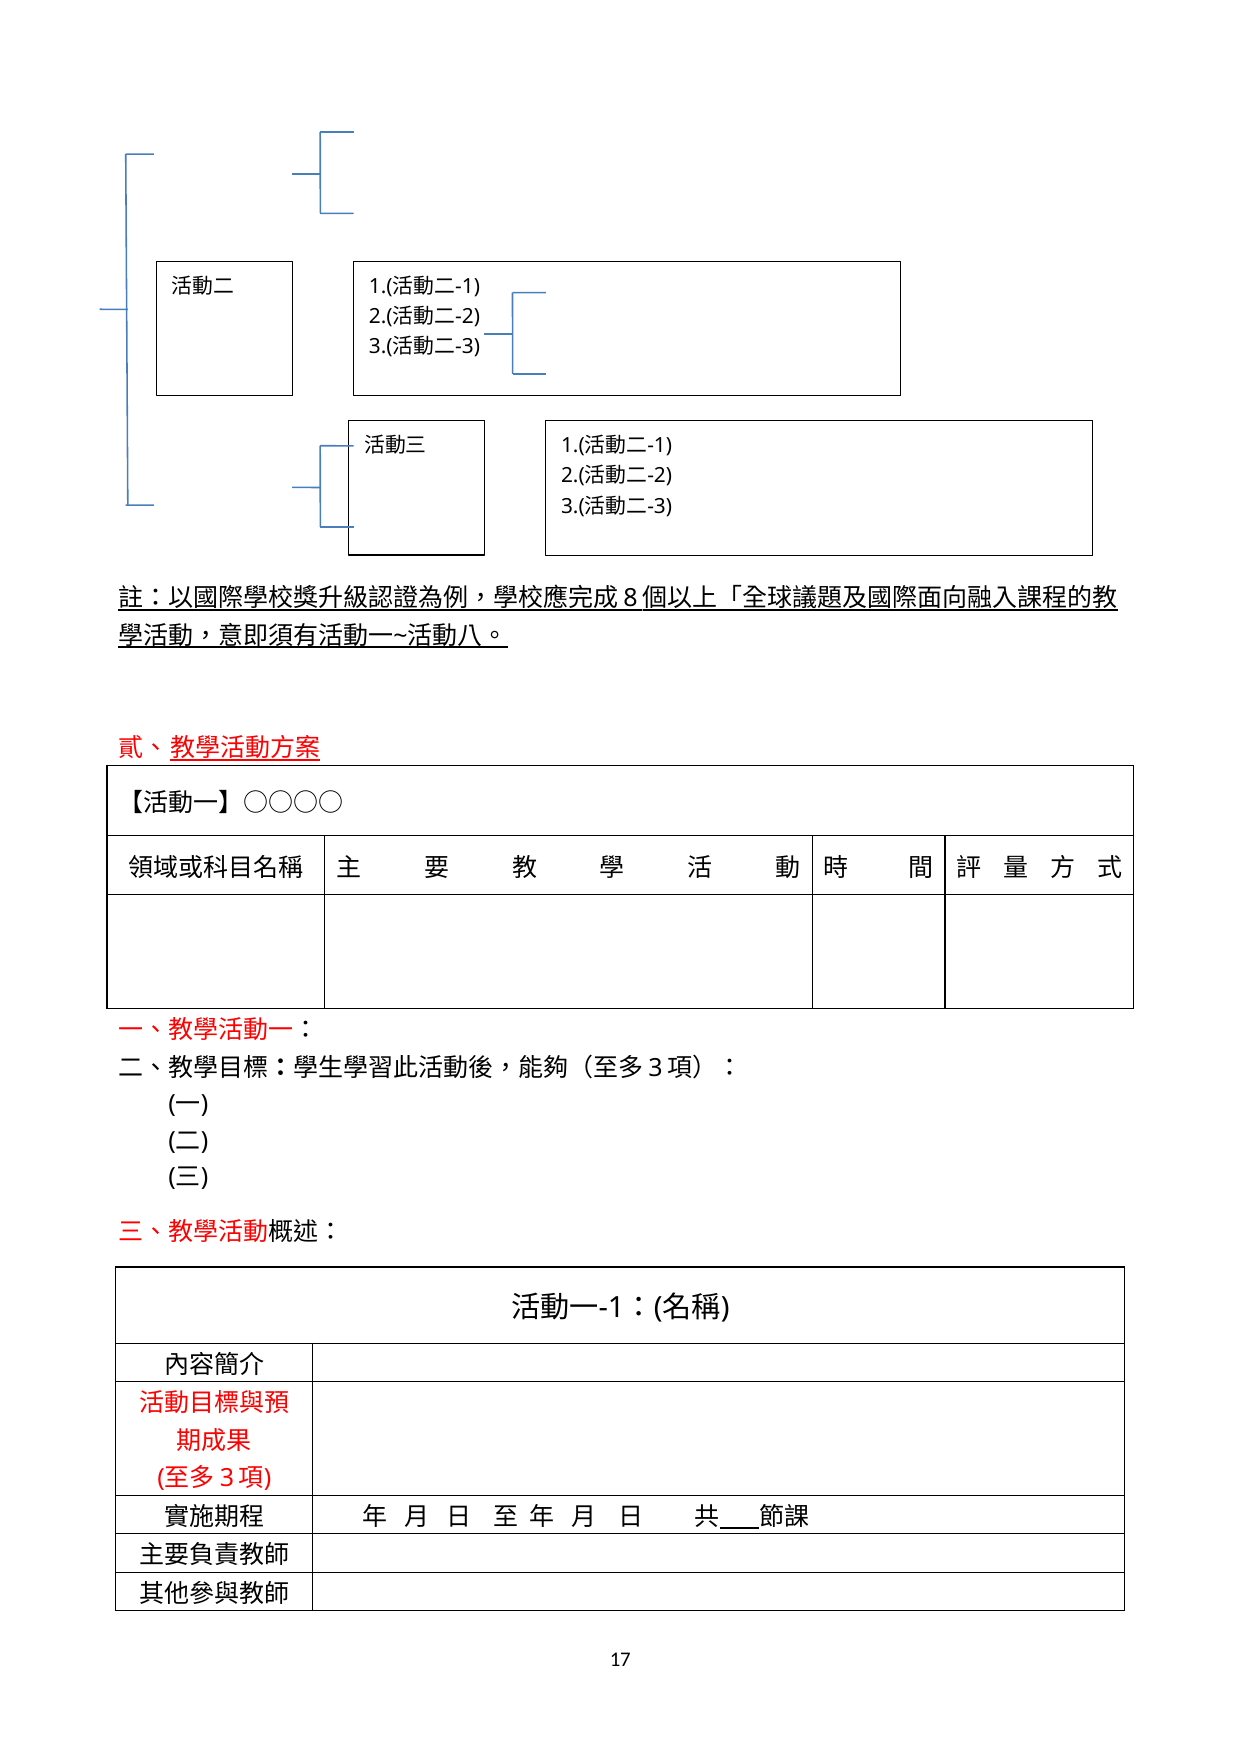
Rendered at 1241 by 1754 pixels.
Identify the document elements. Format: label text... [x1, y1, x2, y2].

text 註：以國際學校獎升級認證為例，學校應完成8個以上「全球議題及國際面向融入課程的教學活動，意即須有活動一~活動八。 [118, 577, 1122, 652]
text 三、教學活動概述： [118, 1211, 1122, 1248]
text 二、教學目標：學生學習此活動後，能夠（至多3項）： [118, 1046, 1122, 1084]
table_cell 領域或科目名稱 [108, 836, 324, 894]
text 一、教學活動一： [118, 1009, 1122, 1046]
table_cell 主 要 教 學 活 動 [325, 836, 812, 894]
table_cell [313, 1382, 1124, 1494]
table_cell 活動目標與預期成果 (至多3項) [116, 1382, 312, 1494]
text (一) [168, 1084, 1122, 1120]
table_cell 年 月 日 至 年 月 日 共 節課 [313, 1496, 1124, 1533]
table_cell [325, 895, 812, 1008]
table_cell 實施期程 [116, 1496, 312, 1533]
table_cell 主要負責教師 [116, 1534, 312, 1572]
text (二) [168, 1120, 1122, 1156]
table_cell [313, 1344, 1124, 1381]
table_cell [946, 895, 1133, 1008]
table_cell [108, 895, 324, 1008]
table_cell [313, 1534, 1124, 1572]
table_cell 時間 [813, 836, 944, 894]
table_cell [313, 1573, 1124, 1610]
table_header 【活動一】○○○○ [108, 766, 1133, 835]
list 教學活動方案 [118, 727, 1122, 764]
table_cell 評量方式 [946, 836, 1133, 894]
table_cell [813, 895, 944, 1008]
table_cell 內容簡介 [116, 1344, 312, 1381]
table_cell 其他參與教師 [116, 1573, 312, 1610]
text (三) [168, 1156, 1122, 1193]
table_header 活動一-1：(名稱) [116, 1268, 1124, 1342]
